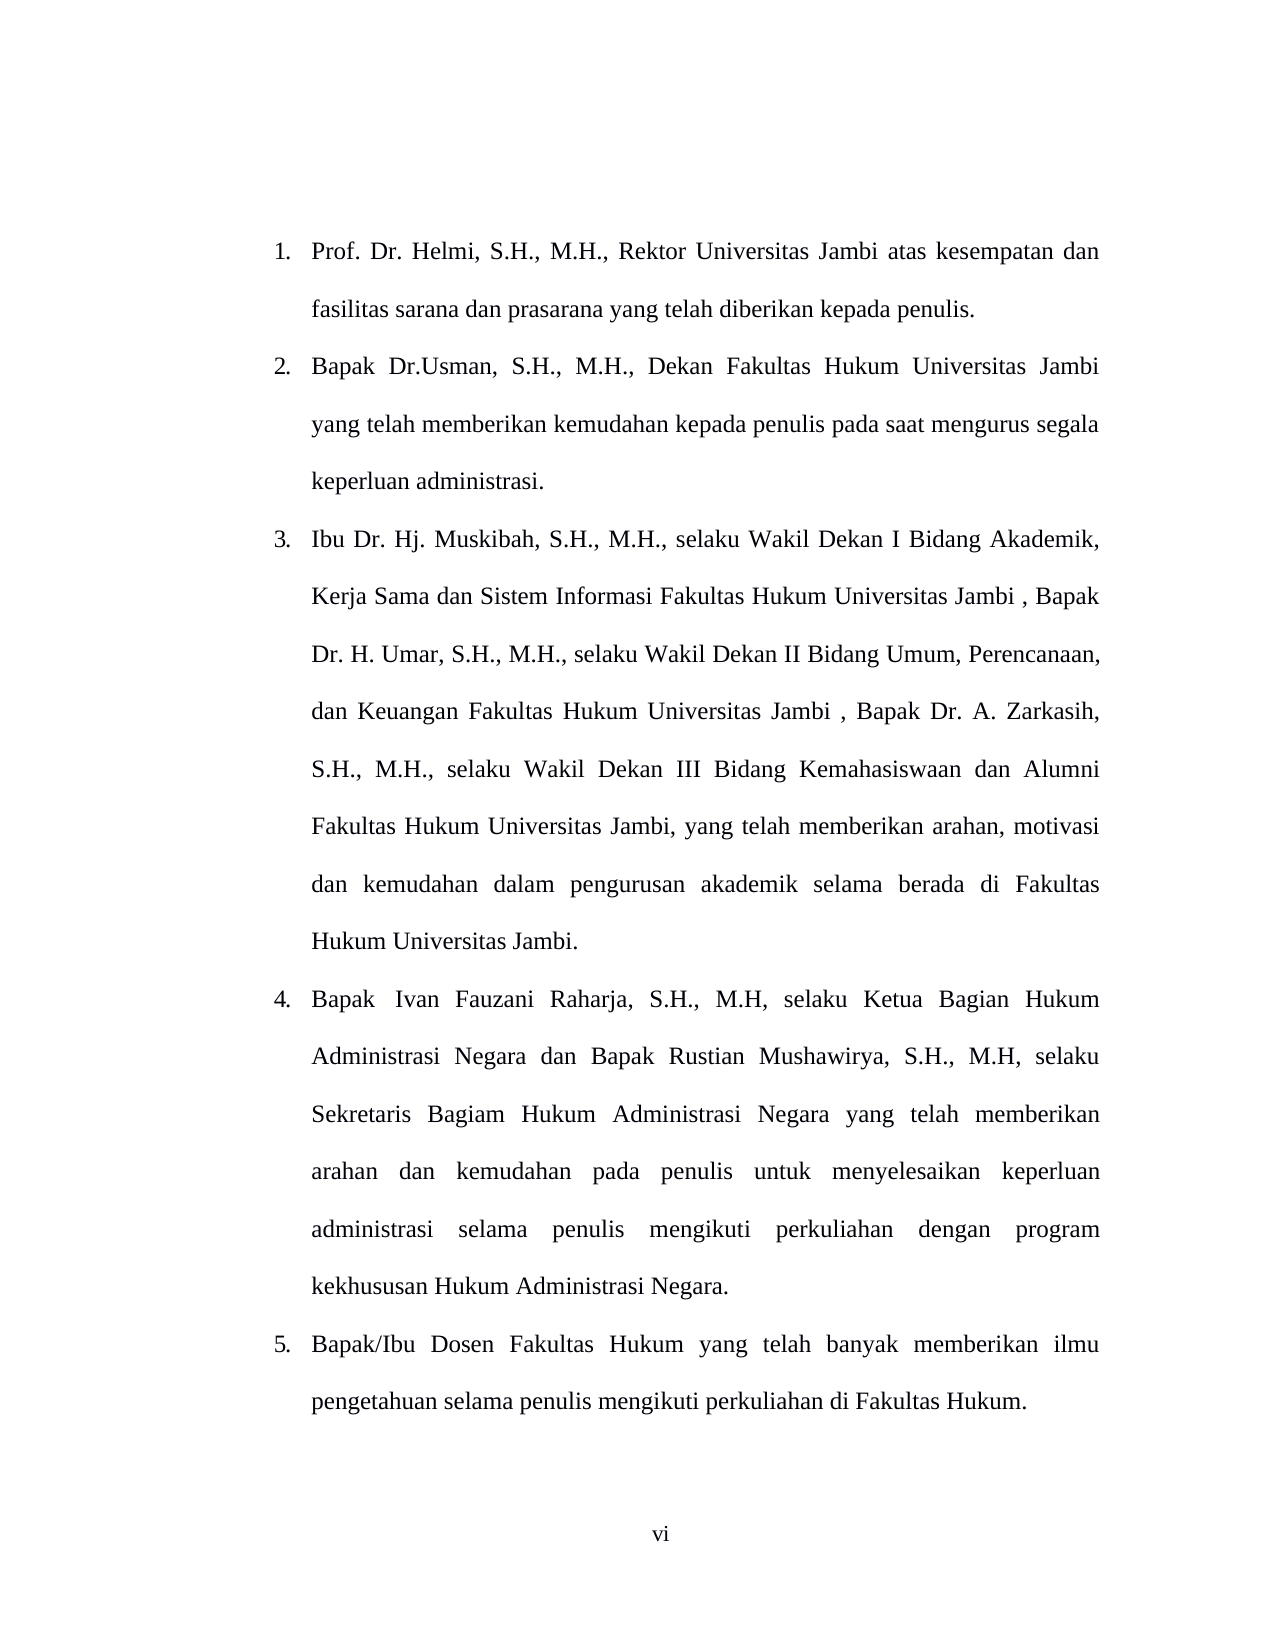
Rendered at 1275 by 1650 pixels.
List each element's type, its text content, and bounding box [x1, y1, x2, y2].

list Bapak Dr.Usman, S.H., M.H., Dekan Fakultas Hukum Universitas Jambi yang telah memberikan kemudahan kepada penulis pada saat mengurus segala keperluan administrasi. [274, 351, 1100, 495]
list Bapak/Ibu Dosen Fakultas Hukum yang telah banyak memberikan ilmu pengetahuan selama penulis mengikuti perkuliahan di Fakultas Hukum. [274, 1329, 1100, 1415]
list Bapak Ivan Fauzani Raharja, S.H., M.H, selaku Ketua Bagian Hukum Administrasi Negara dan Bapak Rustian Mushawirya, S.H., M.H, selaku Sekretaris Bagiam Hukum Administrasi Negara yang telah memberikan arahan dan kemudahan pada penulis untuk menyelesaikan keperluan administrasi selama penulis mengikuti perkuliahan dengan program kekhususan Hukum Administrasi Negara. [274, 984, 1101, 1300]
list Prof. Dr. Helmi, S.H., M.H., Rektor Universitas Jambi atas kesempatan dan fasilitas sarana dan prasarana yang telah diberikan kepada penulis. [274, 236, 1101, 322]
list Ibu Dr. Hj. Muskibah, S.H., M.H., selaku Wakil Dekan I Bidang Akademik, Kerja Sama dan Sistem Informasi Fakultas Hukum Universitas Jambi , Bapak Dr. H. Umar, S.H., M.H., selaku Wakil Dekan II Bidang Umum, Perencanaan, dan Keuangan Fakultas Hukum Universitas Jambi , Bapak Dr. A. Zarkasih, S.H., M.H., selaku Wakil Dekan III Bidang Kemahasiswaan dan Alumni Fakultas Hukum Universitas Jambi, yang telah memberikan arahan, motivasi dan kemudahan dalam pengurusan akademik selama berada di Fakultas Hukum Universitas Jambi. [274, 524, 1101, 955]
